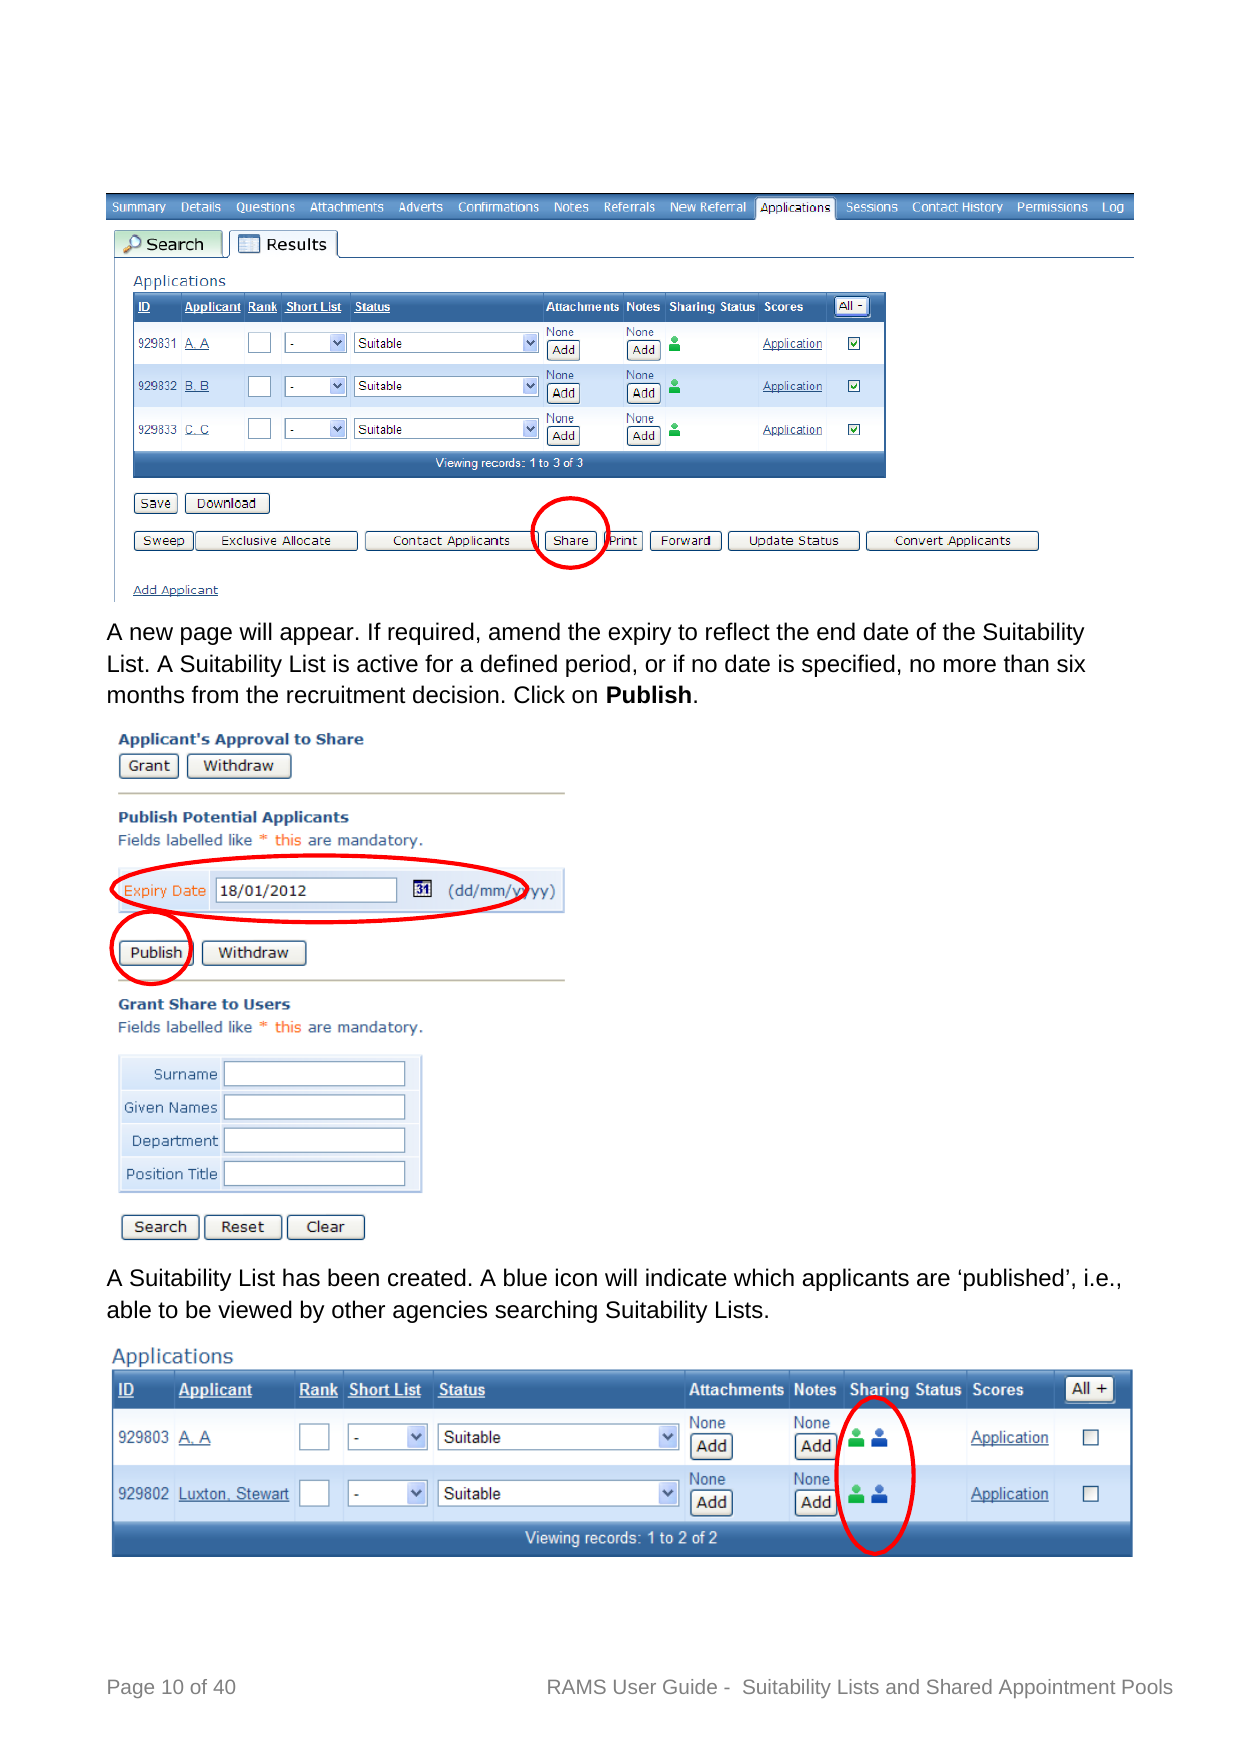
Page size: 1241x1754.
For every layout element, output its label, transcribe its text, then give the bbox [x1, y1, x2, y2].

text A Suitability List has been created. A blue icon will indicate which applicants are ‘published’, i.e., able to be viewed by other agencies searching Suitability Lists. [106, 1264, 1134, 1323]
picture [106, 193, 1134, 602]
text A new page will appear. If required, amend the expiry to reflect the end date of the Suitability List. A Suitability List is active for a defined period, or if no date is specified, no more than six months from the recruitment decision. Click on Publish. [106, 618, 1134, 709]
picture [114, 914, 188, 981]
picture [109, 725, 573, 1247]
picture [106, 1339, 1134, 1557]
picture [109, 892, 144, 942]
picture [114, 858, 524, 920]
picture [839, 1400, 911, 1551]
